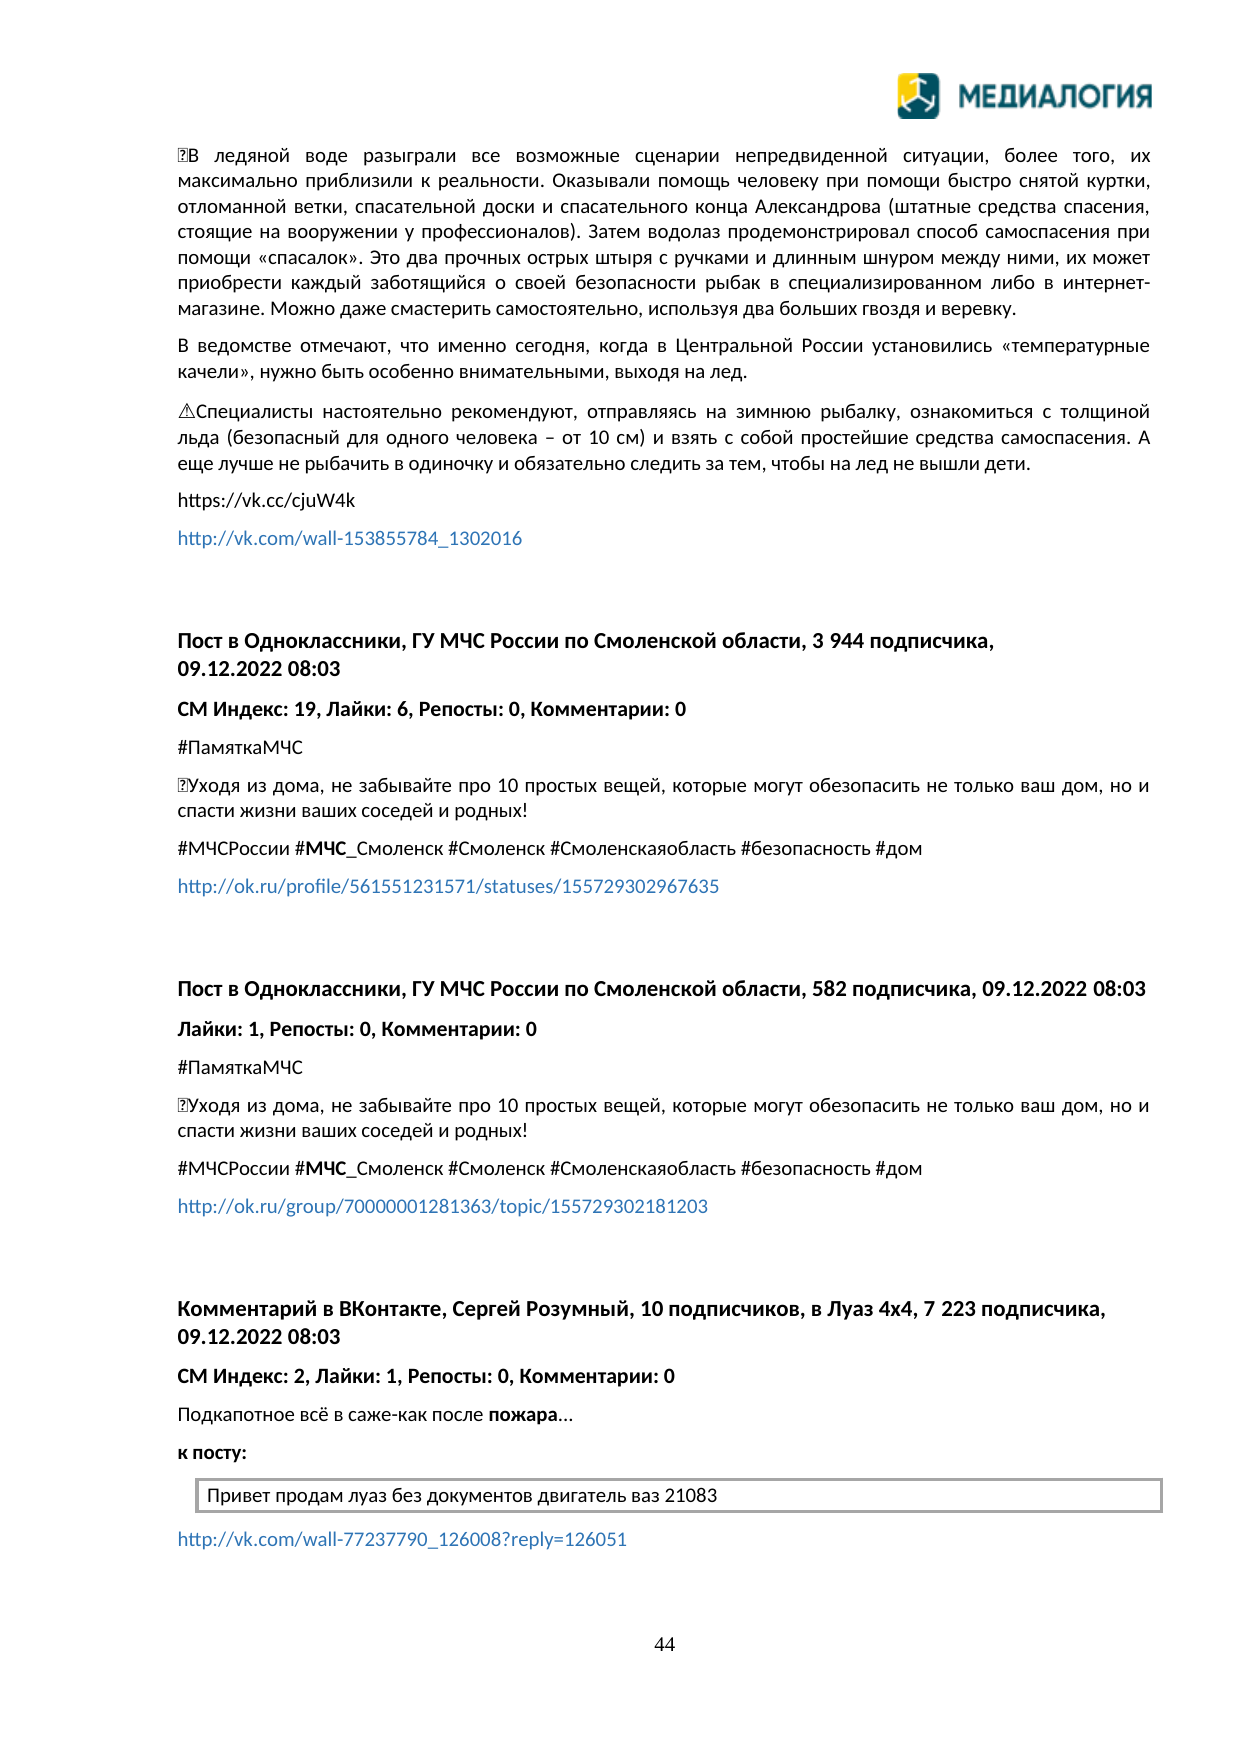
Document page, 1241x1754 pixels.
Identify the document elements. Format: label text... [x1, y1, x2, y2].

text 🔥Уходя из дома, не забывайте про 10 простых вещей, которые могут обезопасить не только ваш дом, но и спасти жизни ваших соседей и родных! [177, 772, 1152, 823]
text Комментарий в ВКонтакте, Сергей Розумный, 10 подписчиков, в Луаз 4х4, 7 223 подписчика, 09.12.2022 08:03 [177, 1294, 1152, 1350]
text ⚠Специалисты настоятельно рекомендуют, отправляясь на зимнюю рыбалку, ознакомиться с толщиной льда (безопасный для одного человека – от 10 см) и взять с собой простейшие средства самоспасения. А еще лучше не рыбачить в одиночку и обязательно следить за тем, чтобы на лед не вышли дети. [177, 396, 1152, 475]
text Лайки: 1, Репосты: 0, Комментарии: 0 [177, 1015, 1152, 1041]
text #ПамяткаМЧС [177, 1054, 1152, 1079]
text Привет продам луаз без документов двигатель ваз 21083 [199, 1481, 1160, 1510]
text Подкапотное всё в саже-как после пожара... [177, 1402, 1152, 1427]
text http://ok.ru/profile/561551231571/statuses/155729302967635 [177, 873, 1152, 899]
text http://vk.com/wall-153855784_1302016 [177, 526, 1152, 551]
text СМ Индекс: 19, Лайки: 6, Репосты: 0, Комментарии: 0 [177, 695, 1152, 722]
text В ведомстве отмечают, что именно сегодня, когда в Центральной России установились «температурные качели», нужно быть особенно внимательными, выходя на лед. [177, 333, 1152, 383]
text #ПамяткаМЧС [177, 734, 1152, 759]
text http://ok.ru/group/70000001281363/topic/155729302181203 [177, 1193, 1152, 1218]
text http://vk.com/wall-77237790_126008?reply=126051 [177, 1526, 1152, 1551]
text СМ Индекс: 2, Лайки: 1, Репосты: 0, Комментарии: 0 [177, 1362, 1152, 1389]
text 🔥Уходя из дома, не забывайте про 10 простых вещей, которые могут обезопасить не только ваш дом, но и спасти жизни ваших соседей и родных! [177, 1092, 1152, 1143]
text Пост в Одноклассники, ГУ МЧС России по Смоленской области, 582 подписчика, 09.12.2022 08:03 [177, 974, 1152, 1002]
picture [897, 73, 1152, 119]
text Пост в Одноклассники, ГУ МЧС России по Смоленской области, 3 944 подписчика, 09.12.2022 08:03 [177, 626, 1152, 682]
text https://vk.cc/cjuW4k [177, 488, 1152, 513]
text #МЧСРоссии #МЧС_Смоленск #Смоленск #Смоленскаяобласть #безопасность #дом [177, 835, 1152, 861]
text 💦В ледяной воде разыграли все возможные сценарии непредвиденной ситуации, более того, их максимально приблизили к реальности. Оказывали помощь человеку при помощи быстро снятой куртки, отломанной ветки, спасательной доски и спасательного конца Александрова (штатные средства спасения, стоящие на вооружении у профессионалов). Затем водолаз продемонстрировал способ самоспасения при помощи «спасалок». Это два прочных острых штыря с ручками и длинным шнуром между ними, их может приобрести каждый заботящийся о своей безопасности рыбак в специализированном либо в интернет-магазине. Можно даже смастерить самостоятельно, используя два больших гвоздя и веревку. [177, 142, 1152, 320]
text к посту: [177, 1439, 1152, 1465]
text #МЧСРоссии #МЧС_Смоленск #Смоленск #Смоленскаяобласть #безопасность #дом [177, 1155, 1152, 1181]
